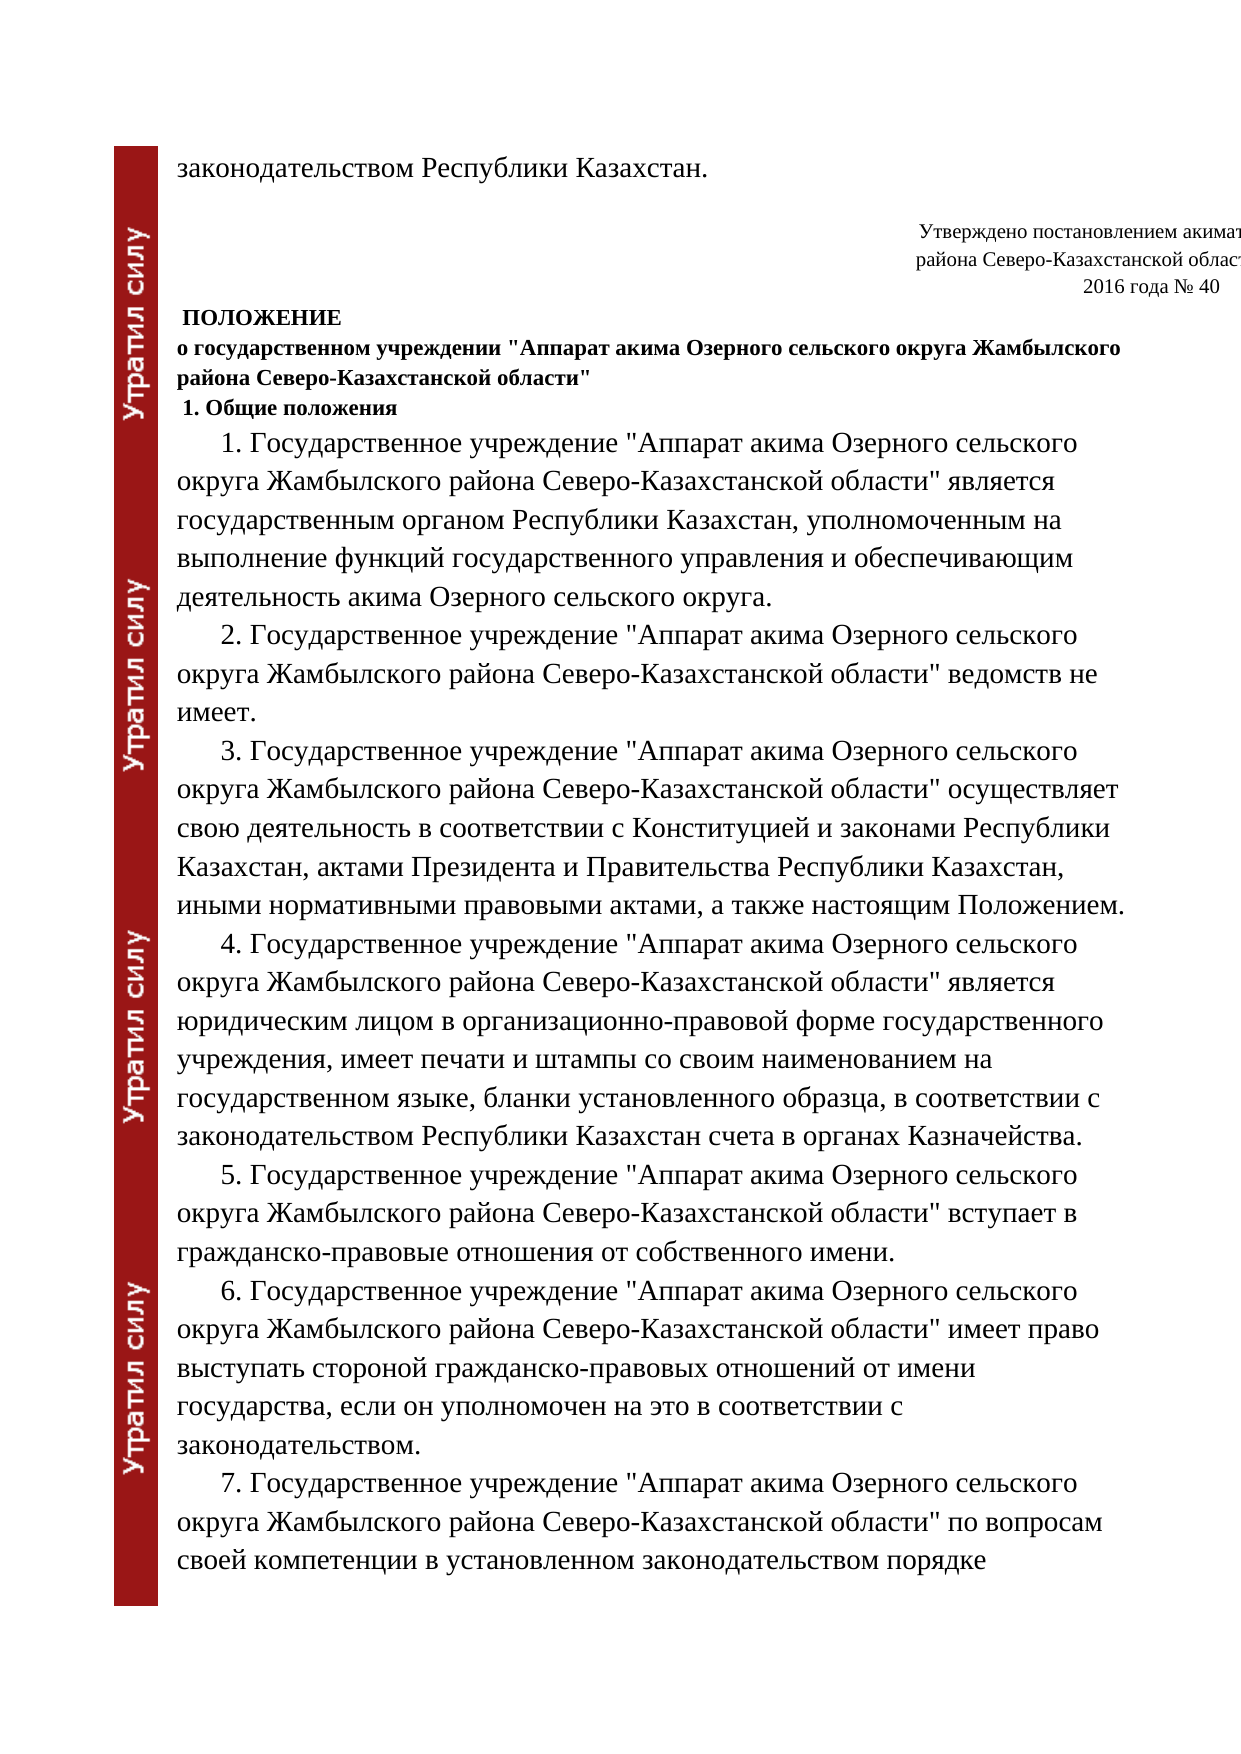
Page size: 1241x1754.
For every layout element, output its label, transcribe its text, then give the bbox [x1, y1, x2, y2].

text ПОЛОЖЕНИЕ о государственном учреждении "Аппарат акима Озерного сельского округа Жамбылского района Северо-Казахстанской области" [112, 304, 1128, 391]
text 1. Общие положения [112, 394, 1128, 421]
picture [114, 214, 158, 218]
table_header Утверждено постановлением акимата Жамбылского района Северо-Казахстанской области от 15 февраля 2016 года № 40 [912, 218, 1240, 304]
picture [114, 146, 158, 150]
picture [114, 421, 158, 425]
table_header [101, 218, 912, 304]
picture [114, 1576, 158, 1606]
